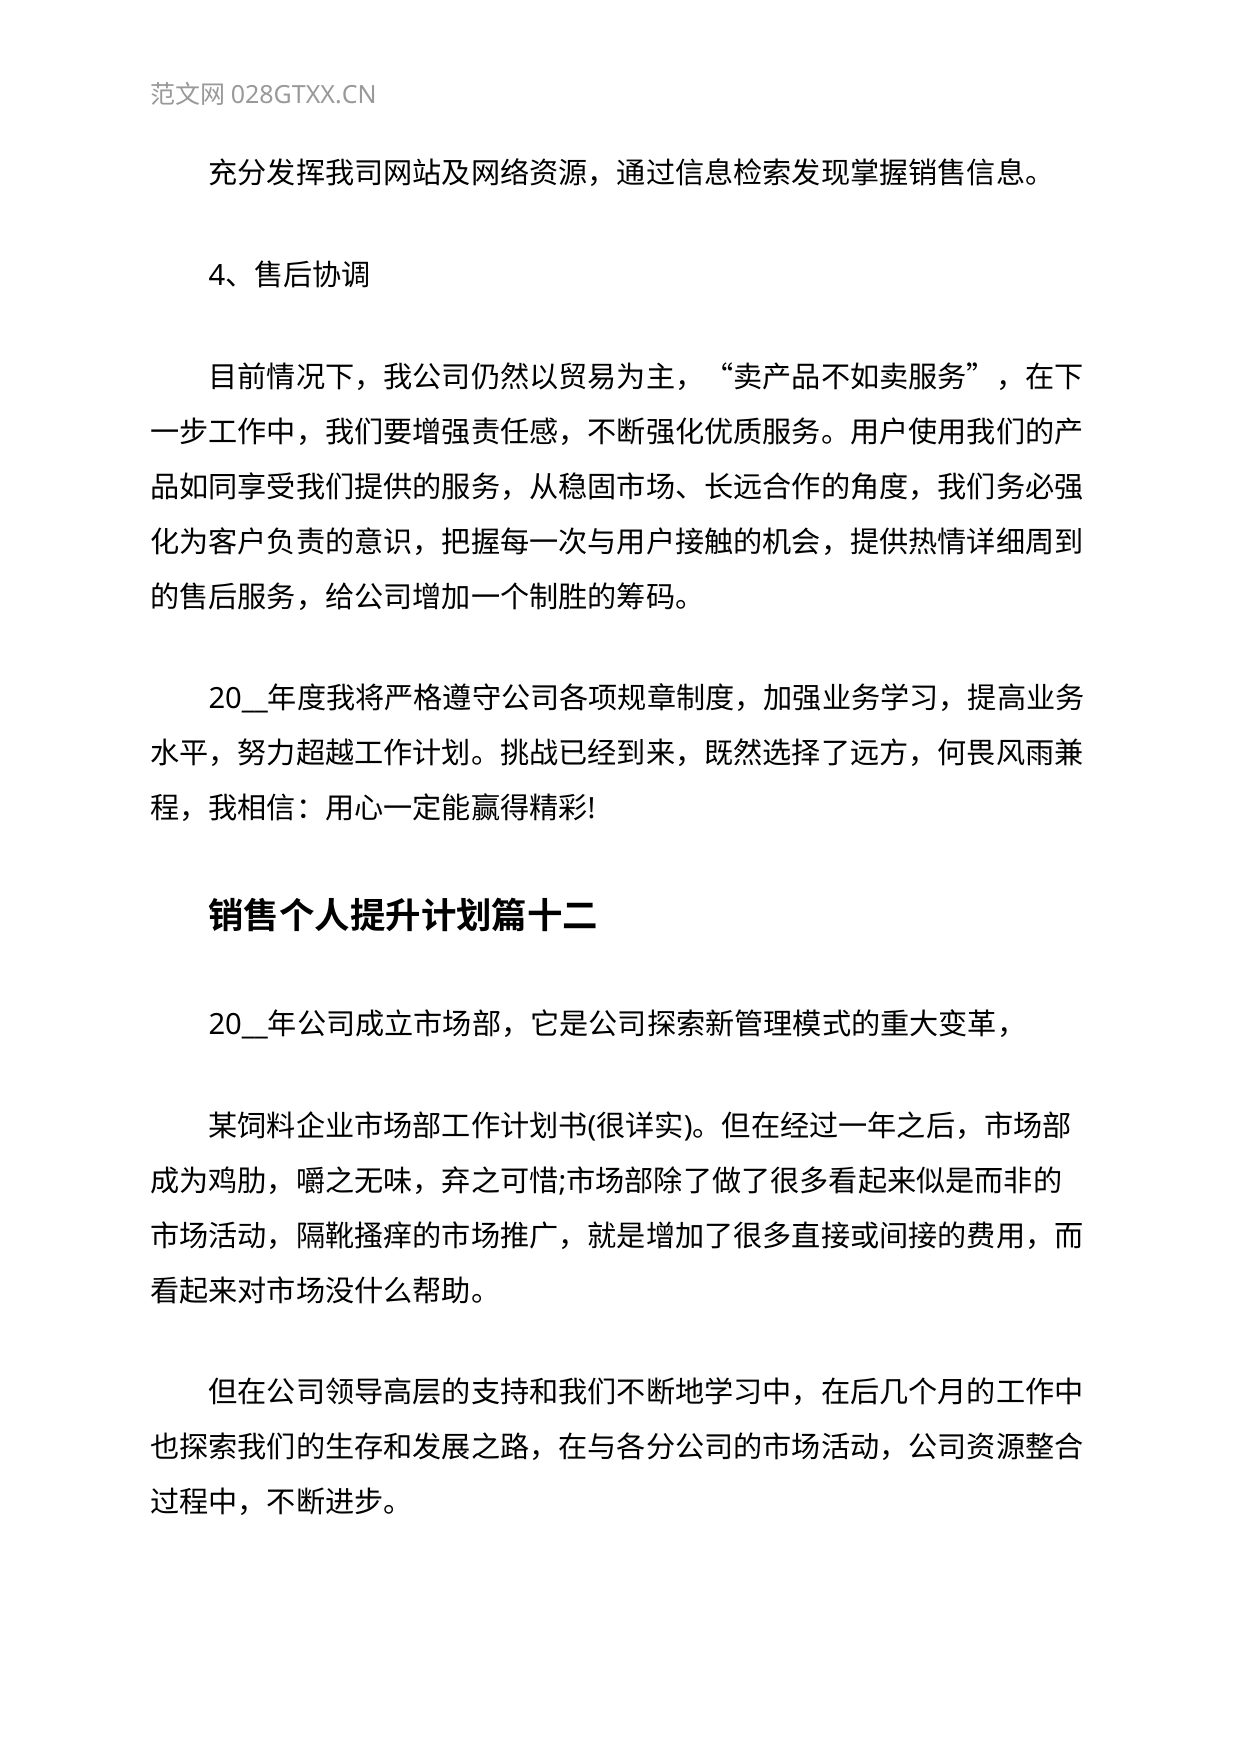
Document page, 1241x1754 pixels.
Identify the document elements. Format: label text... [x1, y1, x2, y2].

text 某饲料企业市场部工作计划书(很详实)。但在经过一年之后，市场部成为鸡肋，嚼之无味，弃之可惜;市场部除了做了很多看起来似是而非的市场活动，隔靴搔痒的市场推广，就是增加了很多直接或间接的费用，而看起来对市场没什么帮助。 [150, 1102, 1090, 1309]
text 4、售后协调 [150, 252, 1090, 294]
text 销售个人提升计划篇十二 [150, 887, 1090, 938]
text 20__年公司成立市场部，它是公司探索新管理模式的重大变革， [150, 1000, 1090, 1043]
text 20__年度我将严格遵守公司各项规章制度，加强业务学习，提高业务水平，努力超越工作计划。挑战已经到来，既然选择了远方，何畏风雨兼程，我相信：用心一定能赢得精彩! [150, 675, 1090, 827]
text 但在公司领导高层的支持和我们不断地学习中，在后几个月的工作中也探索我们的生存和发展之路，在与各分公司的市场活动，公司资源整合过程中，不断进步。 [150, 1369, 1090, 1521]
text 目前情况下，我公司仍然以贸易为主，“卖产品不如卖服务”，在下一步工作中，我们要增强责任感，不断强化优质服务。用户使用我们的产品如同享受我们提供的服务，从稳固市场、长远合作的角度，我们务必强化为客户负责的意识，把握每一次与用户接触的机会，提供热情详细周到的售后服务，给公司增加一个制胜的筹码。 [150, 354, 1090, 616]
text 充分发挥我司网站及网络资源，通过信息检索发现掌握销售信息。 [150, 150, 1090, 192]
